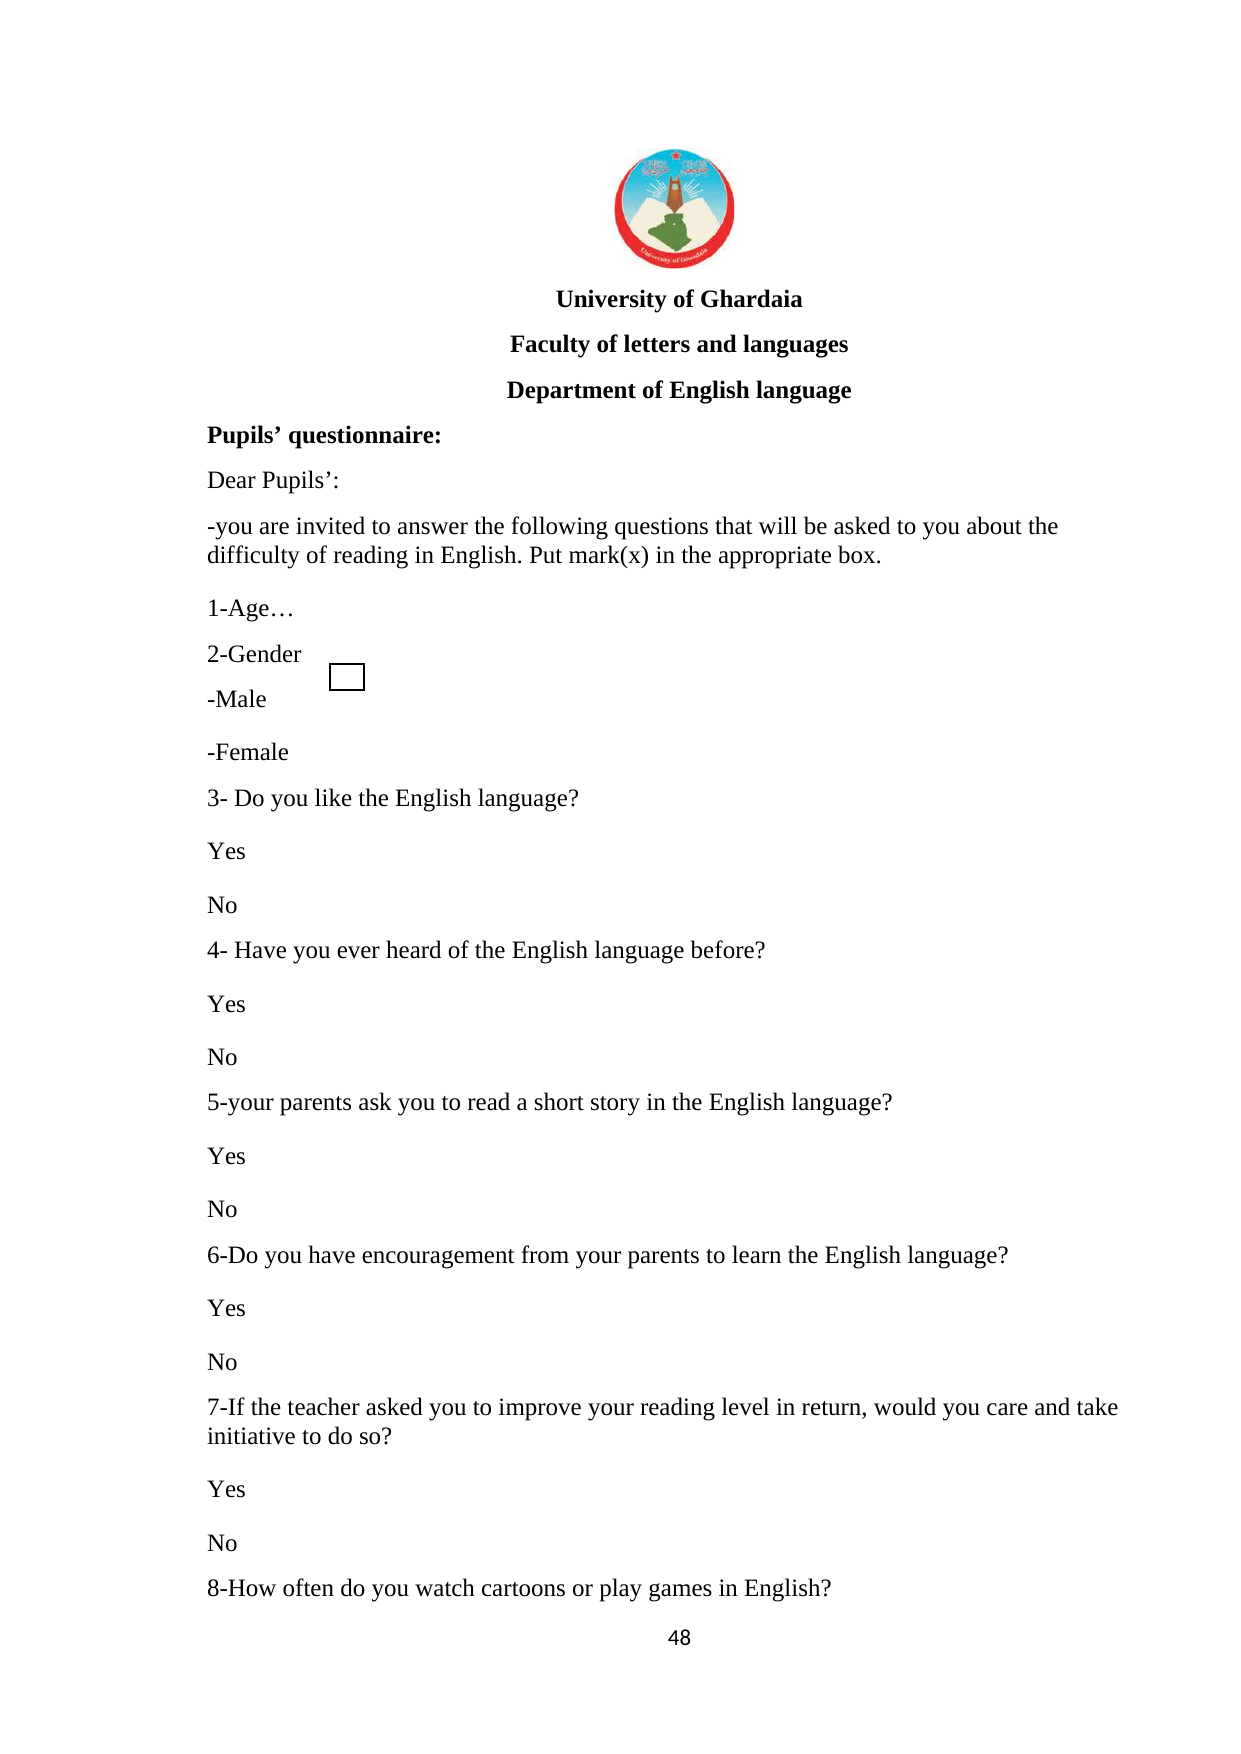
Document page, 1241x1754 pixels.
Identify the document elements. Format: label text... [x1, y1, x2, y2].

text 5-your parents ask you to read a short story in the English language? [207, 1087, 1152, 1116]
text -you are invited to answer the following questions that will be asked to you about the difficulty of reading in English. Put mark(x) ​​in the appropriate box. [207, 511, 1152, 568]
text No [207, 1186, 1152, 1223]
text No [207, 1520, 1152, 1556]
text Dear Pupils’: [207, 466, 1152, 494]
text -Female [207, 729, 1152, 766]
picture [613, 148, 735, 269]
text Yes [207, 828, 1152, 865]
text 4- Have you ever heard of the English language before? [207, 935, 1152, 964]
text 1-Age… [207, 585, 1152, 622]
text Yes [207, 981, 1152, 1017]
text Pupils’ questionnaire: [207, 420, 1152, 449]
text No [207, 1339, 1152, 1375]
text Yes [207, 1133, 1152, 1170]
text 2-Gender [207, 639, 1152, 667]
text Department of English language [207, 375, 1152, 403]
text Faculty of letters and languages [207, 329, 1152, 358]
text 3- Do you like the English language? [207, 783, 1152, 812]
text University of Ghardaia [207, 284, 1152, 313]
text 6-Do you have encouragement from your parents to learn the English language? [207, 1240, 1152, 1268]
text No [207, 1034, 1152, 1071]
text Yes [207, 1285, 1152, 1322]
text No [207, 882, 1152, 918]
text -Male [207, 684, 1152, 713]
text Yes [207, 1466, 1152, 1503]
text 7-If the teacher asked you to improve your reading level in return, would you care and take initiative to do so? [207, 1392, 1152, 1449]
text 8-How often do you watch cartoons or play games in English? [207, 1573, 1152, 1602]
